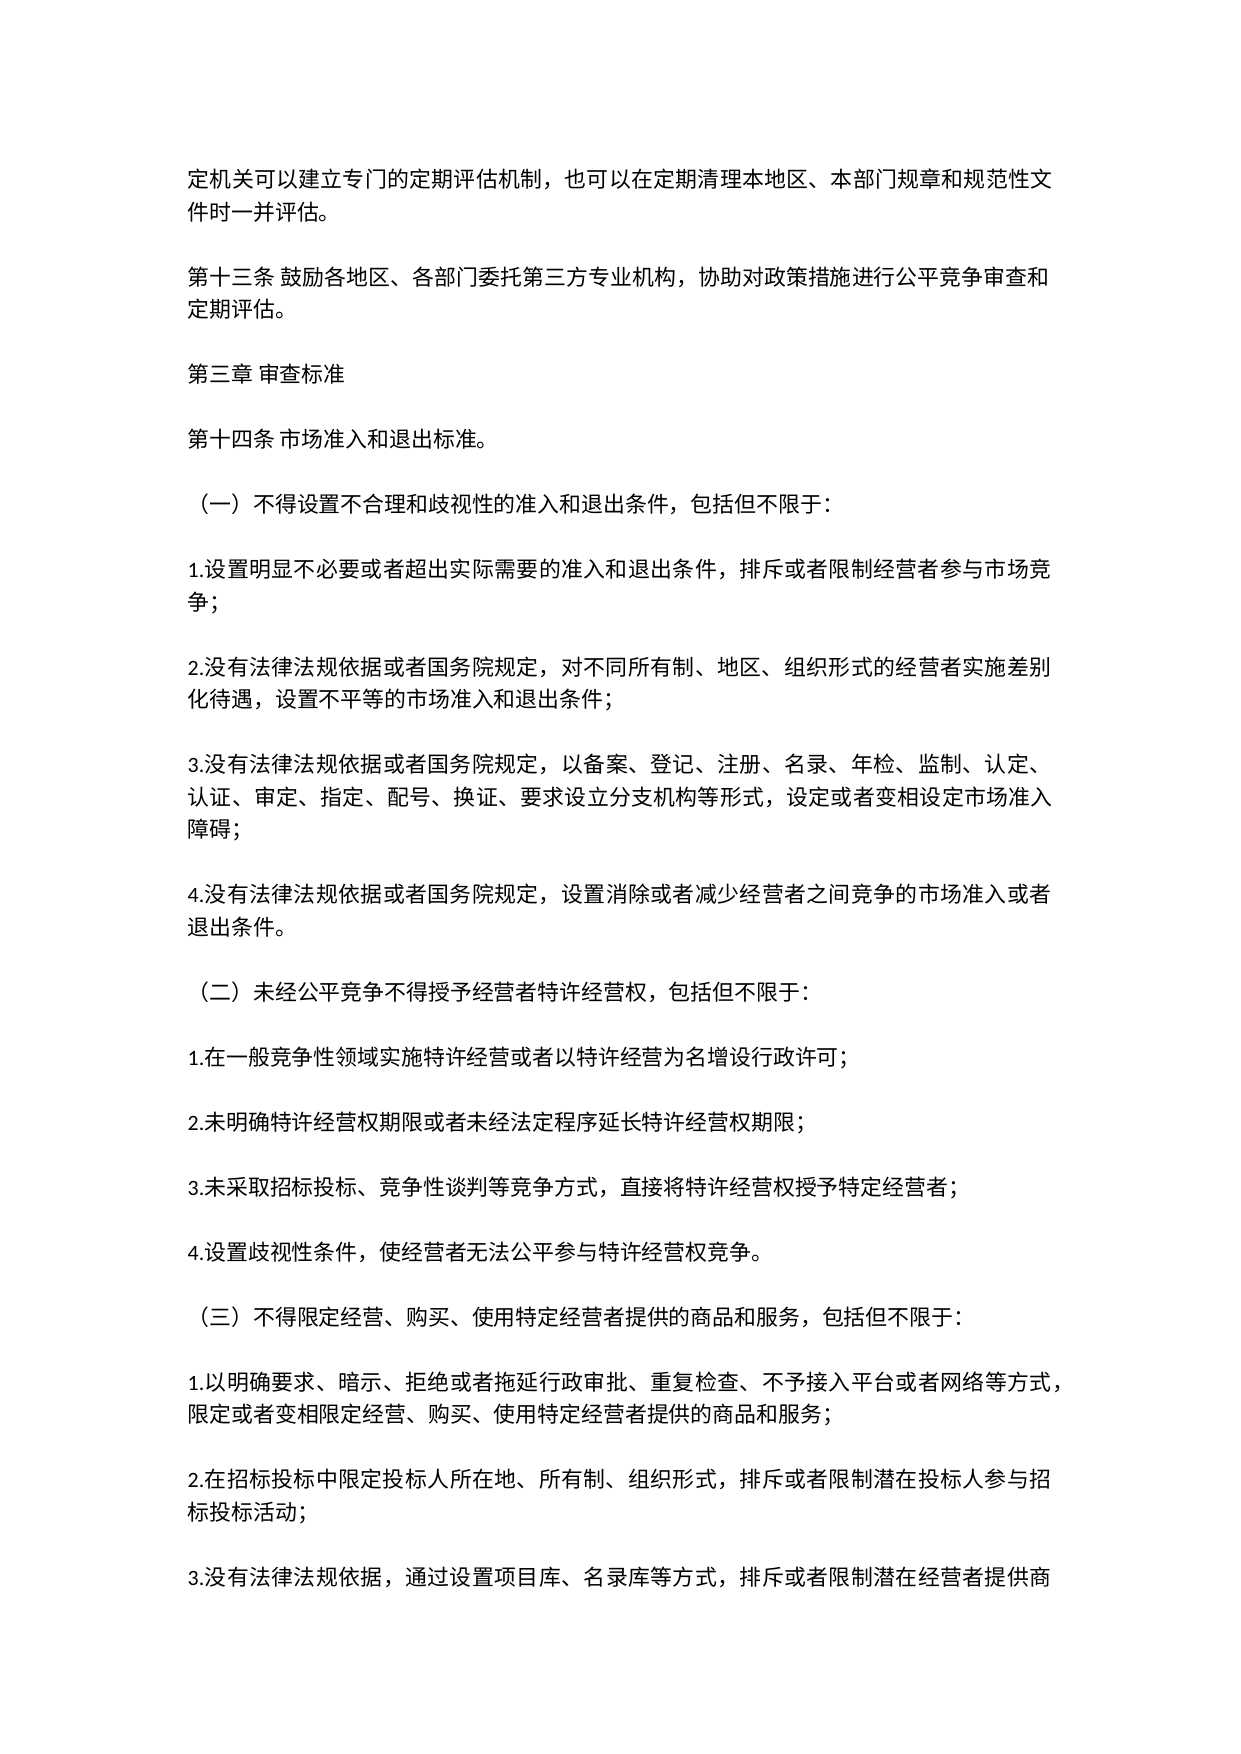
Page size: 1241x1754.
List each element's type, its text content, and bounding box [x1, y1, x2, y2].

text （一）不得设置不合理和歧视性的准入和退出条件，包括但不限于： [187, 487, 1053, 519]
text 第十四条 市场准入和退出标准。 [187, 422, 1053, 454]
text 4.设置歧视性条件，使经营者无法公平参与特许经营权竞争。 [187, 1234, 1053, 1267]
text 2.未明确特许经营权期限或者未经法定程序延长特许经营权期限； [187, 1104, 1053, 1137]
text 1.以明确要求、暗示、拒绝或者拖延行政审批、重复检查、不予接入平台或者网络等方式，限定或者变相限定经营、购买、使用特定经营者提供的商品和服务； [187, 1364, 1053, 1429]
text 第三章 审查标准 [187, 357, 1053, 389]
text 第十三条 鼓励各地区、各部门委托第三方专业机构，协助对政策措施进行公平竞争审查和定期评估。 [187, 259, 1053, 324]
text （二）未经公平竞争不得授予经营者特许经营权，包括但不限于： [187, 974, 1053, 1007]
text 2.没有法律法规依据或者国务院规定，对不同所有制、地区、组织形式的经营者实施差别化待遇，设置不平等的市场准入和退出条件； [187, 649, 1053, 714]
text 3.未采取招标投标、竞争性谈判等竞争方式，直接将特许经营权授予特定经营者； [187, 1169, 1053, 1202]
text 2.在招标投标中限定投标人所在地、所有制、组织形式，排斥或者限制潜在投标人参与招标投标活动； [187, 1462, 1053, 1527]
text 3.没有法律法规依据或者国务院规定，以备案、登记、注册、名录、年检、监制、认定、认证、审定、指定、配号、换证、要求设立分支机构等形式，设定或者变相设定市场准入障碍； [187, 747, 1053, 844]
text 1.设置明显不必要或者超出实际需要的准入和退出条件，排斥或者限制经营者参与市场竞争； [187, 552, 1053, 617]
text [187, 1559, 1053, 1592]
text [187, 162, 1053, 227]
text （三）不得限定经营、购买、使用特定经营者提供的商品和服务，包括但不限于： [187, 1299, 1053, 1332]
text 4.没有法律法规依据或者国务院规定，设置消除或者减少经营者之间竞争的市场准入或者退出条件。 [187, 877, 1053, 942]
text 1.在一般竞争性领域实施特许经营或者以特许经营为名增设行政许可； [187, 1039, 1053, 1072]
